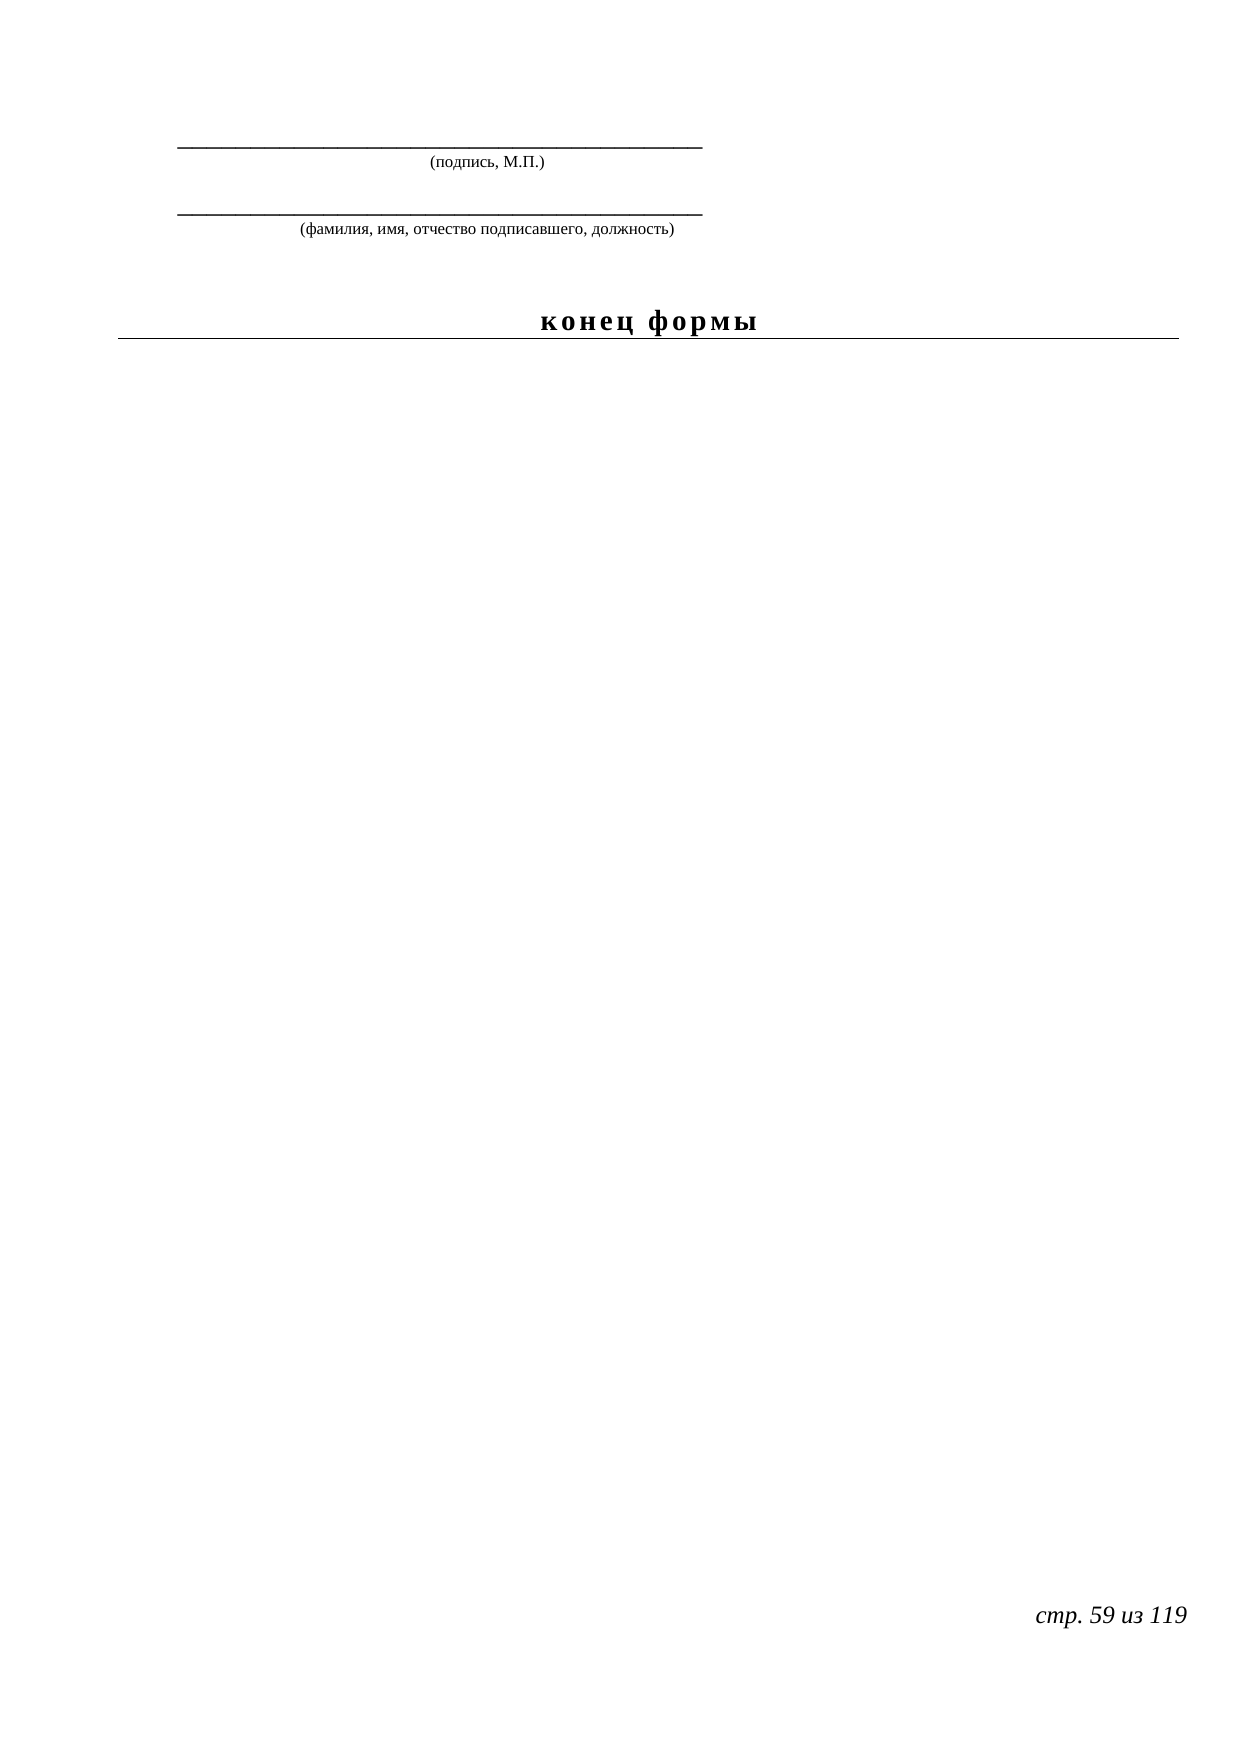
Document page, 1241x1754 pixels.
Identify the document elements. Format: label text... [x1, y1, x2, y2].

text конец формы [118, 303, 1179, 338]
text (фамилия, имя, отчество подписавшего, должность) [118, 219, 797, 252]
text ____________________________________ [118, 185, 1181, 219]
text ____________________________________ [118, 118, 1181, 152]
text (подпись, М.П.) [118, 152, 797, 185]
